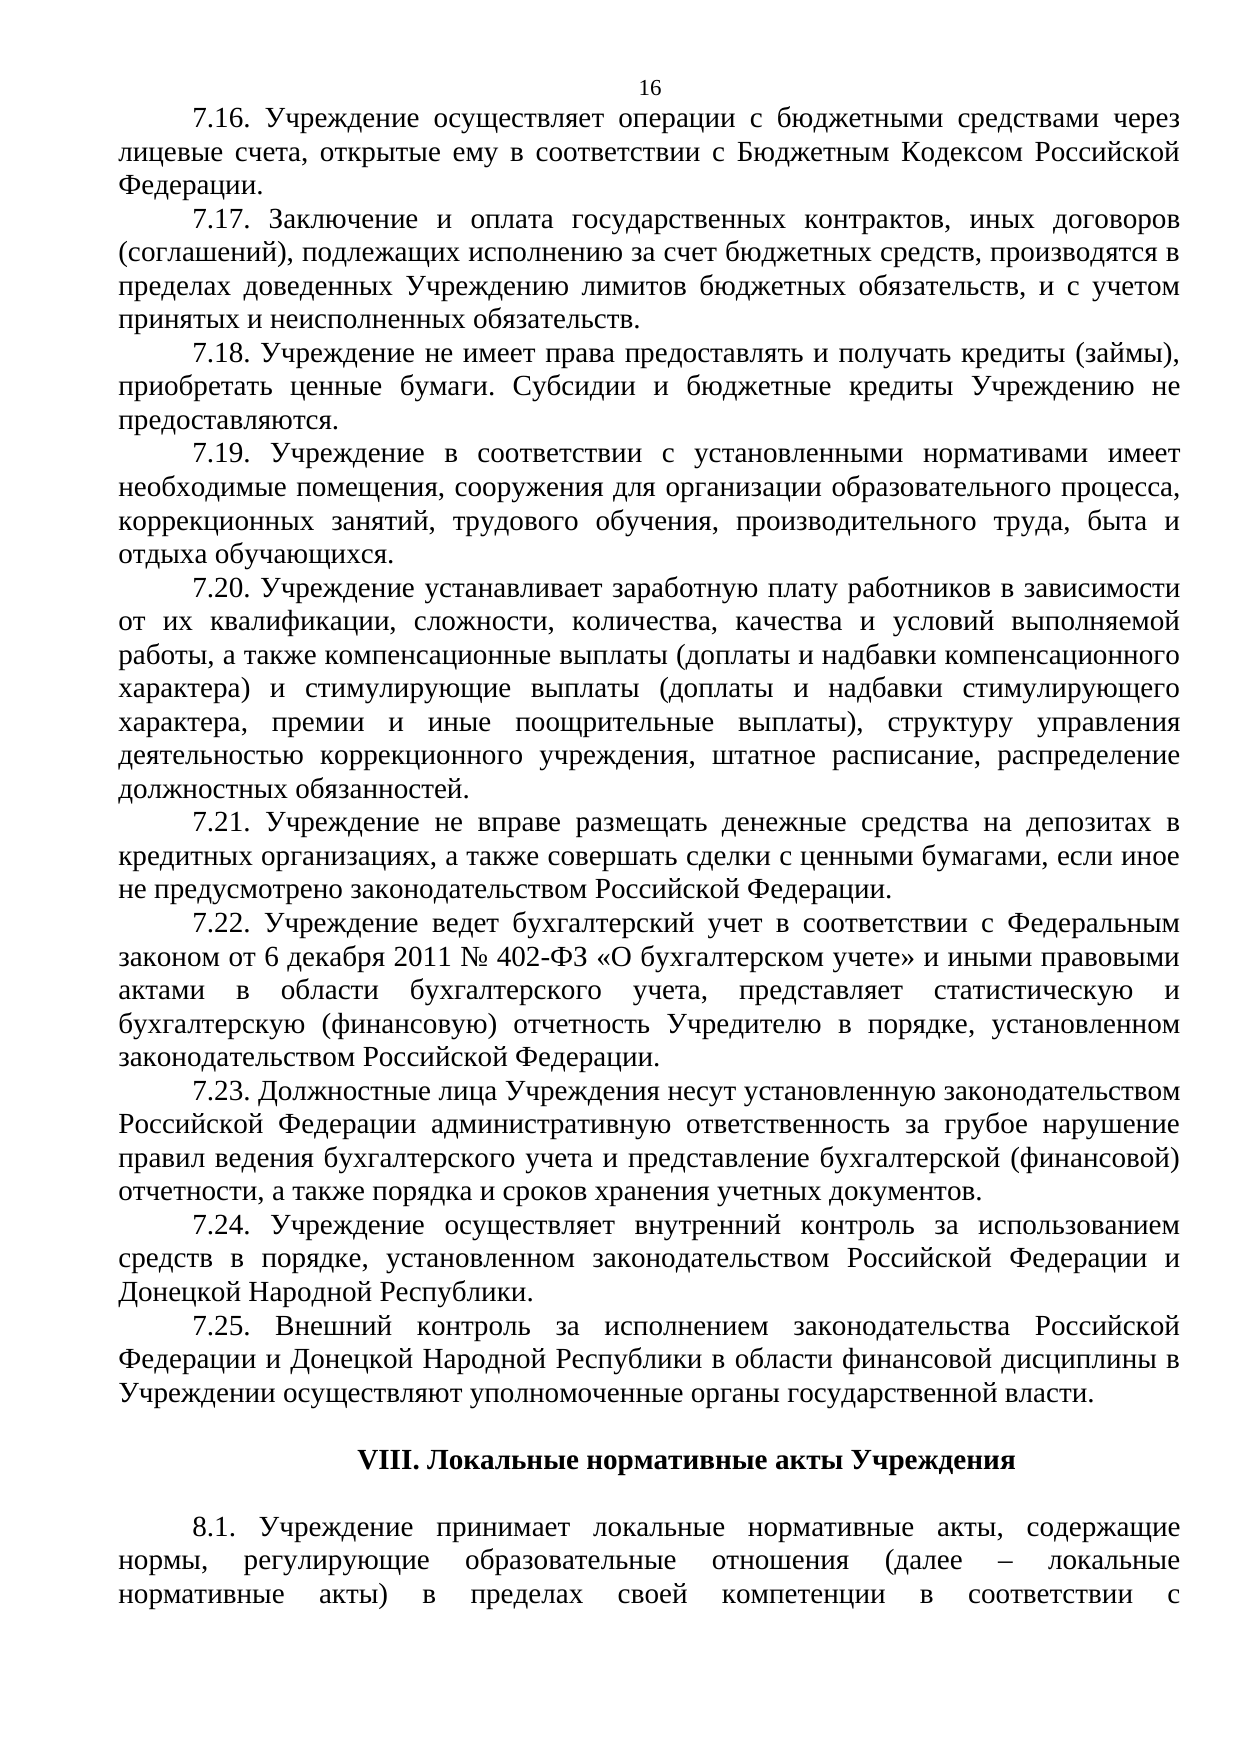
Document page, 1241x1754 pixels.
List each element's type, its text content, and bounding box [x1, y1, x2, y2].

text 7.25. Внешний контроль за исполнением законодательства Российской Федерации и Донецкой Народной Республики в области финансовой дисциплины в Учреждении осуществляют уполномоченные органы государственной власти. [118, 1308, 1181, 1408]
text 7.23. Должностные лица Учреждения несут установленную законодательством Российской Федерации административную ответственность за грубое нарушение правил ведения бухгалтерского учета и представление бухгалтерской (финансовой) отчетности, а также порядка и сроков хранения учетных документов. [118, 1073, 1181, 1207]
text VIII. Локальные нормативные акты Учреждения [133, 1442, 1181, 1475]
text 7.24. Учреждение осуществляет внутренний контроль за использованием средств в порядке, установленном законодательством Российской Федерации и Донецкой Народной Республики. [118, 1207, 1181, 1308]
text 7.17. Заключение и оплата государственных контрактов, иных договоров (соглашений), подлежащих исполнению за счет бюджетных средств, производятся в пределах доведенных Учреждению лимитов бюджетных обязательств, и с учетом принятых и неисполненных обязательств. [118, 201, 1181, 335]
text 7.16. Учреждение осуществляет операции с бюджетными средствами через лицевые счета, открытые ему в соответствии с Бюджетным Кодексом Российской Федерации. [118, 100, 1181, 201]
text 7.22. Учреждение ведет бухгалтерский учет в соответствии с Федеральным законом от 6 декабря 2011 № 402-ФЗ «О бухгалтерском учете» и иными правовыми актами в области бухгалтерского учета, представляет статистическую и бухгалтерскую (финансовую) отчетность Учредителю в порядке, установленном законодательством Российской Федерации. [118, 905, 1181, 1073]
text 7.18. Учреждение не имеет права предоставлять и получать кредиты (займы), приобретать ценные бумаги. Субсидии и бюджетные кредиты Учреждению не предоставляются. [118, 335, 1181, 436]
text 7.20. Учреждение устанавливает заработную плату работников в зависимости от их квалификации, сложности, количества, качества и условий выполняемой работы, а также компенсационные выплаты (доплаты и надбавки компенсационного характера) и стимулирующие выплаты (доплаты и надбавки стимулирующего характера, премии и иные поощрительные выплаты), структуру управления деятельностью коррекционного учреждения, штатное расписание, распределение должностных обязанностей. [118, 570, 1181, 804]
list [118, 1509, 1181, 1609]
text 7.21. Учреждение не вправе размещать денежные средства на депозитах в кредитных организациях, а также совершать сделки с ценными бумагами, если иное не предусмотрено законодательством Российской Федерации. [118, 804, 1181, 905]
text 7.19. Учреждение в соответствии с установленными нормативами имеет необходимые помещения, сооружения для организации образовательного процесса, коррекционных занятий, трудового обучения, производительного труда, быта и отдыха обучающихся. [118, 436, 1181, 570]
